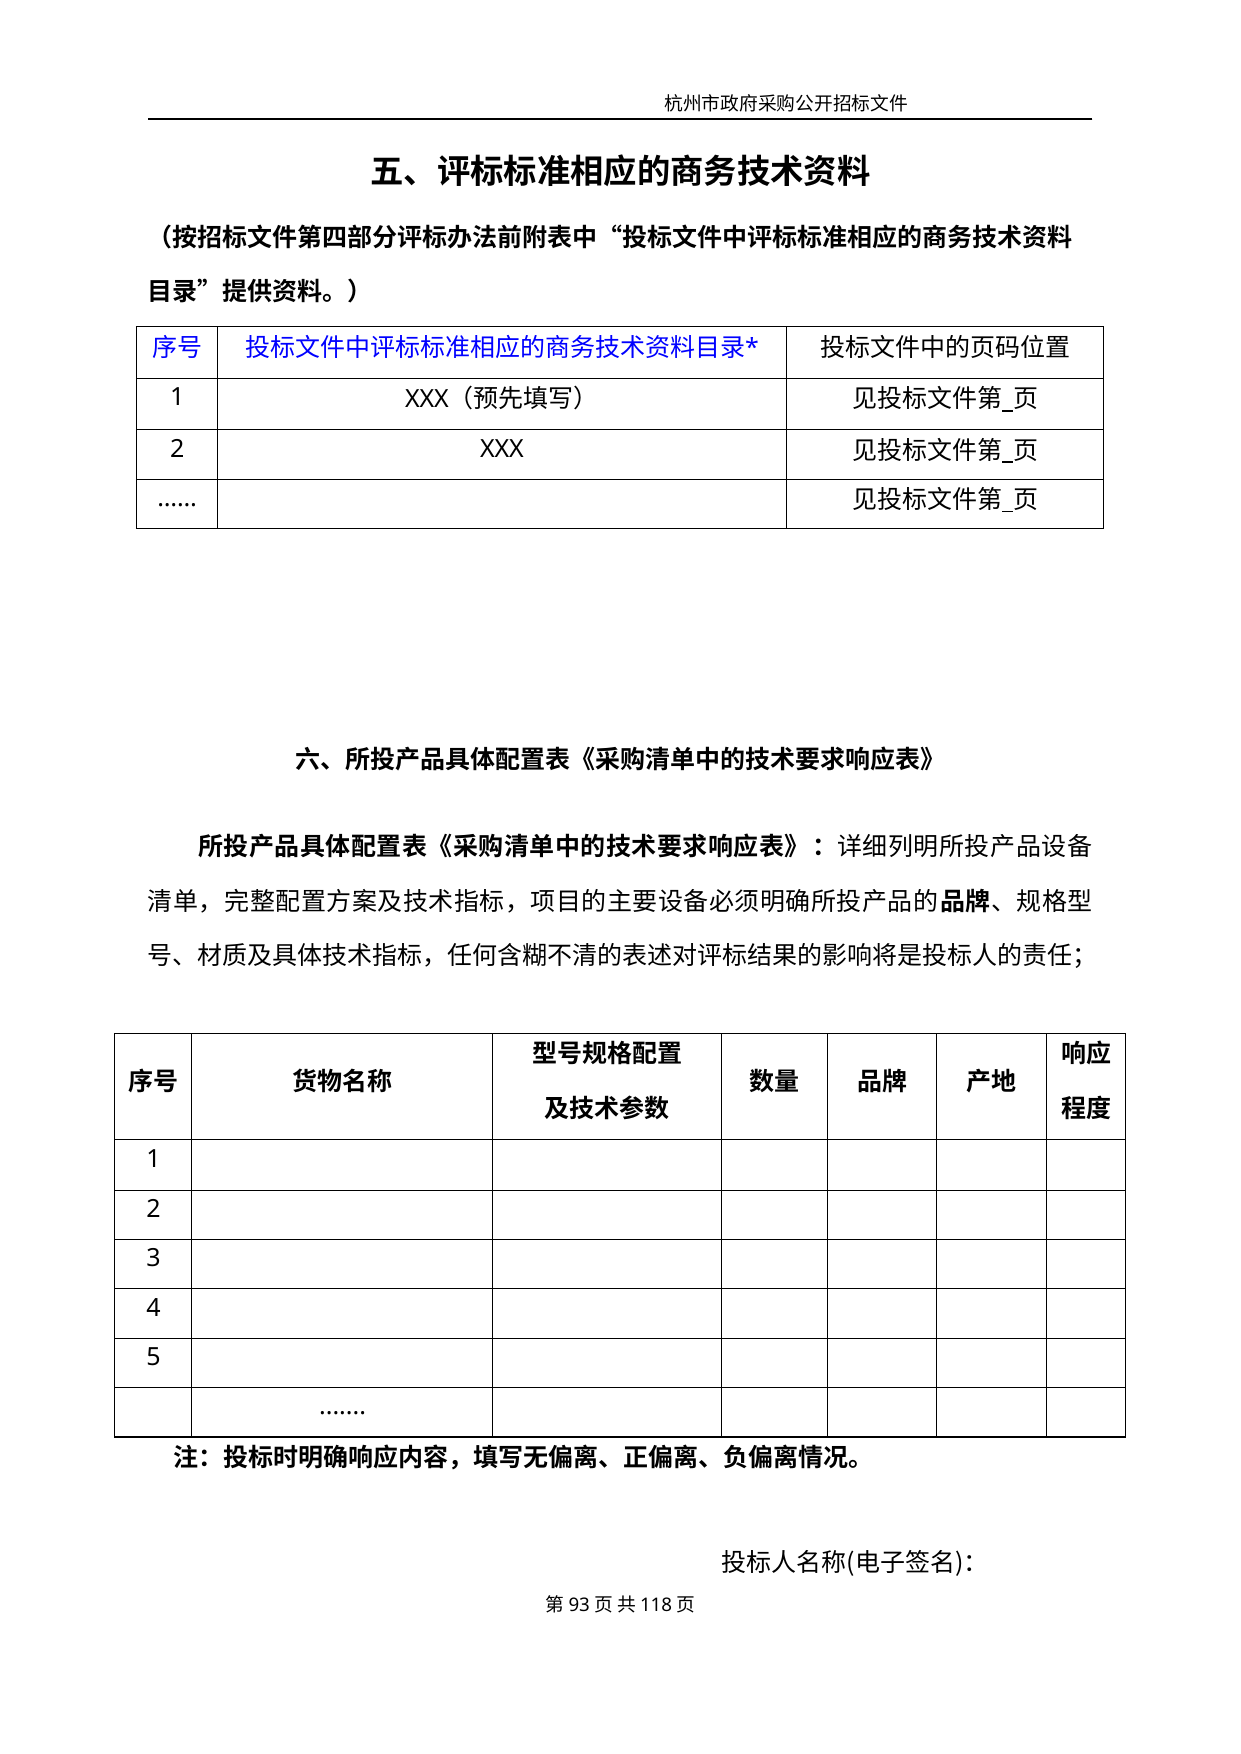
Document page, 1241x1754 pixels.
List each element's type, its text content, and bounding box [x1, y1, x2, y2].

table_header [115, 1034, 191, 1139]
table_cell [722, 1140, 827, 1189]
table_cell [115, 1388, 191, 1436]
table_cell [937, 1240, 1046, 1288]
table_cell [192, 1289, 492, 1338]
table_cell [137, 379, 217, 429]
text 投标人名称(电子签名)： [148, 1543, 1092, 1579]
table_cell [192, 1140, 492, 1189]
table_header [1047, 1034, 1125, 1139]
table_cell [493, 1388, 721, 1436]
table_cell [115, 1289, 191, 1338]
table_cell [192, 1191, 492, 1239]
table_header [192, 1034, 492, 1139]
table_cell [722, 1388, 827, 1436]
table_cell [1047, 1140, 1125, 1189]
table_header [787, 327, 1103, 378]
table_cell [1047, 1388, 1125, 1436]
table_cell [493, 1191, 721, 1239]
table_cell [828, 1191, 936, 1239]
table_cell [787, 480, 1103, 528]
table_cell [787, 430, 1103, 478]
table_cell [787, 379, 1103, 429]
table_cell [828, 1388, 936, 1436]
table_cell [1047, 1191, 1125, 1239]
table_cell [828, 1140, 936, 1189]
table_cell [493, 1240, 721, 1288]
text 所投产品具体配置表《采购清单中的技术要求响应表》：详细列明所投产品设备清单，完整配置方案及技术指标，项目的主要设备必须明确所投产品的品牌、规格型号、材质及具体技术指标，任何含糊不清的表述对评标结果的影响将是投标人的责任； [148, 827, 1092, 972]
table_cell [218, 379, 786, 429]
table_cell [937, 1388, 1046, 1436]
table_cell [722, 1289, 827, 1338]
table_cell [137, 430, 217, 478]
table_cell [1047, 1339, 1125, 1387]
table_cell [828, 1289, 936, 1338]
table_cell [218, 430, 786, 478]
subtitle 五、评标标准相应的商务技术资料 [148, 145, 1092, 193]
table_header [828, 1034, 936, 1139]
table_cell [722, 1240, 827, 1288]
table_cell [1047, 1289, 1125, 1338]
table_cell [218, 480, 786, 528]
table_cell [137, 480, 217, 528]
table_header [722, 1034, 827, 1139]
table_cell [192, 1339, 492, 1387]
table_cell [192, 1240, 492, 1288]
text （按招标文件第四部分评标办法前附表中“投标文件中评标标准相应的商务技术资料目录”提供资料。） [148, 217, 1092, 308]
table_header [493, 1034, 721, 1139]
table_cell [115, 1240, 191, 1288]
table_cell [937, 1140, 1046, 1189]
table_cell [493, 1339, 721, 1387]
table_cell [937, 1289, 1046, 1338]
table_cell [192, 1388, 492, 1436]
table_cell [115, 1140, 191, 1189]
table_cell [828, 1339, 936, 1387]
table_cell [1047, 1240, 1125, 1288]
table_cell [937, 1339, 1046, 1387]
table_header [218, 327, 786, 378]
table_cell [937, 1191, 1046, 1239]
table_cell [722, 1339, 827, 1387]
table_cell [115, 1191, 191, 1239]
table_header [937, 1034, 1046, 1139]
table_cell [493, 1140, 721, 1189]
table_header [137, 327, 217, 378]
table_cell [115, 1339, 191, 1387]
text 六、所投产品具体配置表《采购清单中的技术要求响应表》 [148, 739, 1092, 776]
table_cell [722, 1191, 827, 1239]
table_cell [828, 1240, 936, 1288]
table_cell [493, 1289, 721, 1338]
text 注：投标时明确响应内容，填写无偏离、正偏离、负偏离情况。 [148, 1438, 1092, 1474]
